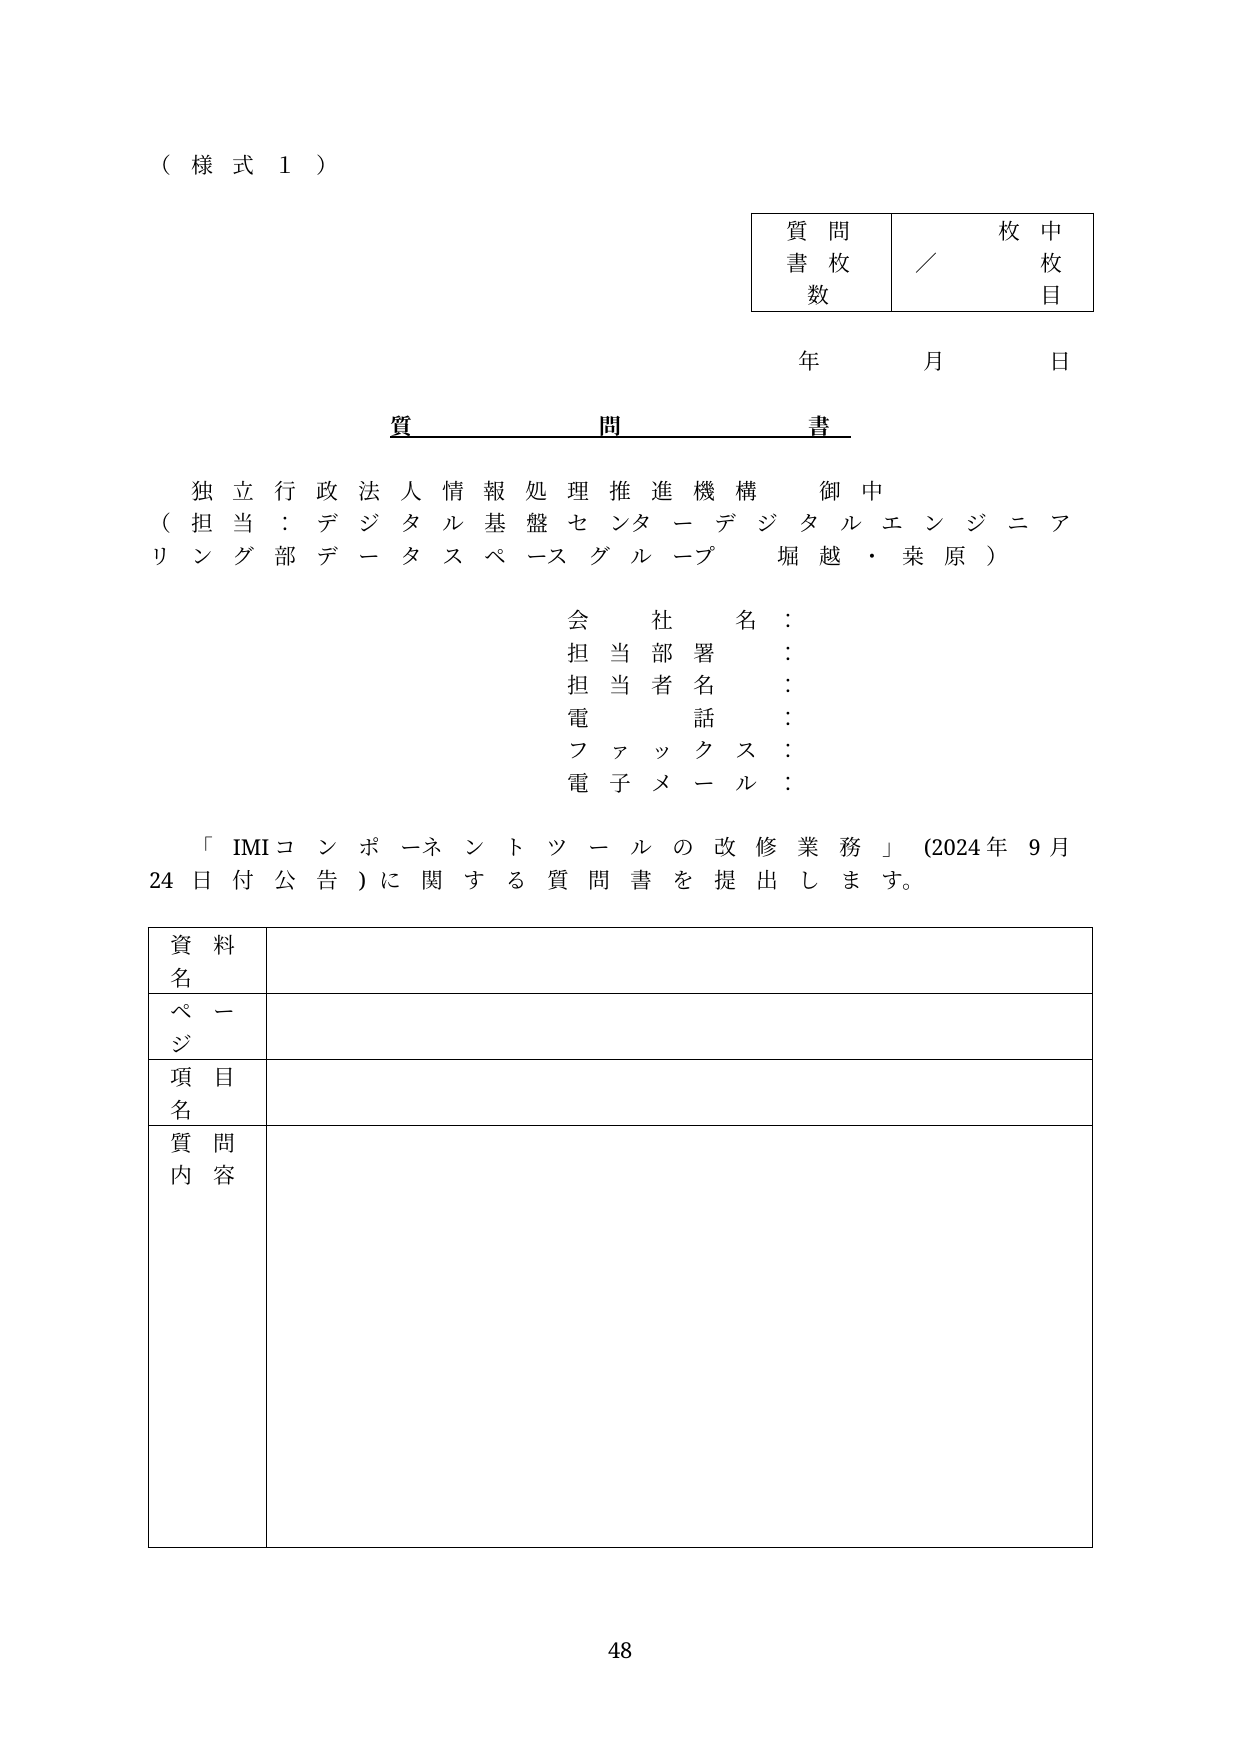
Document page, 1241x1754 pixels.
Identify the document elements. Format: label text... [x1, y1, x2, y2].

table_header 資料名 [149, 928, 266, 993]
table_cell 質問内容 [149, 1126, 266, 1547]
table_cell ページ [149, 994, 266, 1059]
text 担当者名 ： [149, 668, 1091, 701]
table_header 質問書枚数 [752, 214, 891, 311]
text ファックス： [149, 733, 1091, 765]
text 独立行政法人情報処理推進機構 御中 [149, 474, 1091, 506]
text （様式１） [149, 148, 1091, 180]
table_cell [267, 1126, 1092, 1547]
table_header [267, 928, 1092, 993]
text 電 話 ： [149, 701, 1091, 733]
text 「IMIコンポーネントツールの改修業務」(2024年9月24日付公告)に関する質問書を提出します。 [149, 830, 1091, 895]
table_cell [267, 994, 1092, 1059]
text （担当：デジタル基盤センターデジタルエンジニアリング部データスペースグループ 堀越・桒原） [149, 506, 1091, 571]
text 質 問 書 [149, 409, 1091, 441]
text 年 月 日 [149, 344, 1091, 377]
text 会 社 名： [485, 603, 1091, 636]
table_header 枚中／ 枚目 [892, 214, 1093, 311]
text 電子メール： [149, 765, 1091, 798]
text 担当部署 ： [485, 636, 1091, 668]
table_cell 項目名 [149, 1060, 266, 1125]
table_cell [267, 1060, 1092, 1125]
